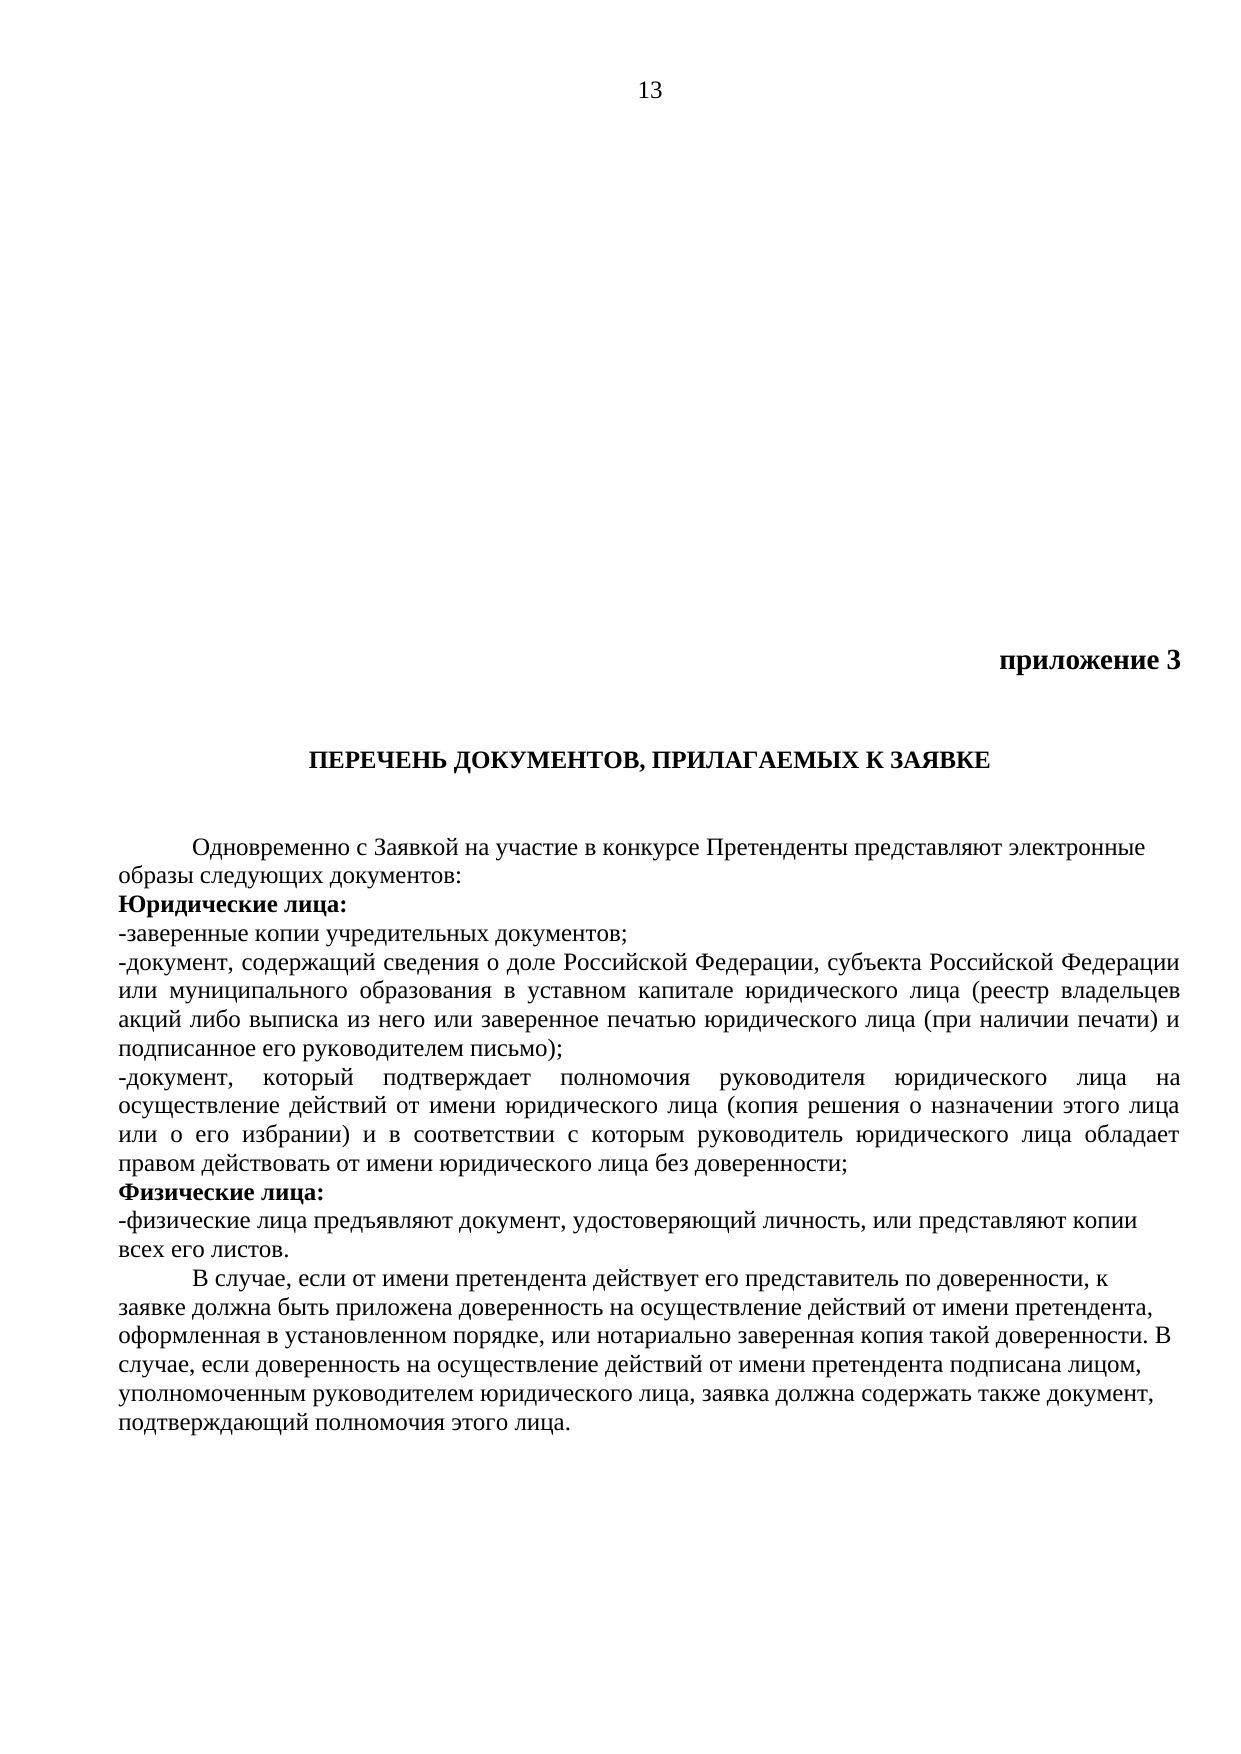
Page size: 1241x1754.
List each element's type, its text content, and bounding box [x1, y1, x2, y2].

text В случае, если от имени претендента действует его представитель по доверенности, к заявке должна быть приложена доверенность на осуществление действий от имени претендента, оформленная в установленном порядке, или нотариально заверенная копия такой доверенности. В случае, если доверенность на осуществление действий от имени претендента подписана лицом, уполномоченным руководителем юридического лица, заявка должна содержать также документ, подтверждающий полномочия этого лица. [118, 1263, 1181, 1436]
subtitle приложение 3 [163, 642, 1181, 676]
text -документ, который подтверждает полномочия руководителя юридического лица на осуществление действий от имени юридического лица (копия решения о назначении этого лица или о его избрании) и в соответствии с которым руководитель юридического лица обладает правом действовать от имени юридического лица без доверенности; [118, 1062, 1181, 1177]
text ПЕРЕЧЕНЬ ДОКУМЕНТОВ, ПРИЛАГАЕМЫХ К ЗАЯВКЕ [118, 746, 1181, 774]
text -документ, содержащий сведения о доле Российской Федерации, субъекта Российской Федерации или муниципального образования в уставном капитале юридического лица (реестр владельцев акций либо выписка из него или заверенное печатью юридического лица (при наличии печати) и подписанное его руководителем письмо); [118, 947, 1181, 1062]
text Физические лица: [118, 1177, 1181, 1206]
text -физические лица предъявляют документ, удостоверяющий личность, или представляют копии всех его листов. [118, 1206, 1181, 1263]
text -заверенные копии учредительных документов; [118, 918, 1181, 947]
text Юридические лица: [118, 889, 1181, 918]
text Одновременно с Заявкой на участие в конкурсе Претенденты представляют электронные образы следующих документов: [118, 832, 1181, 889]
